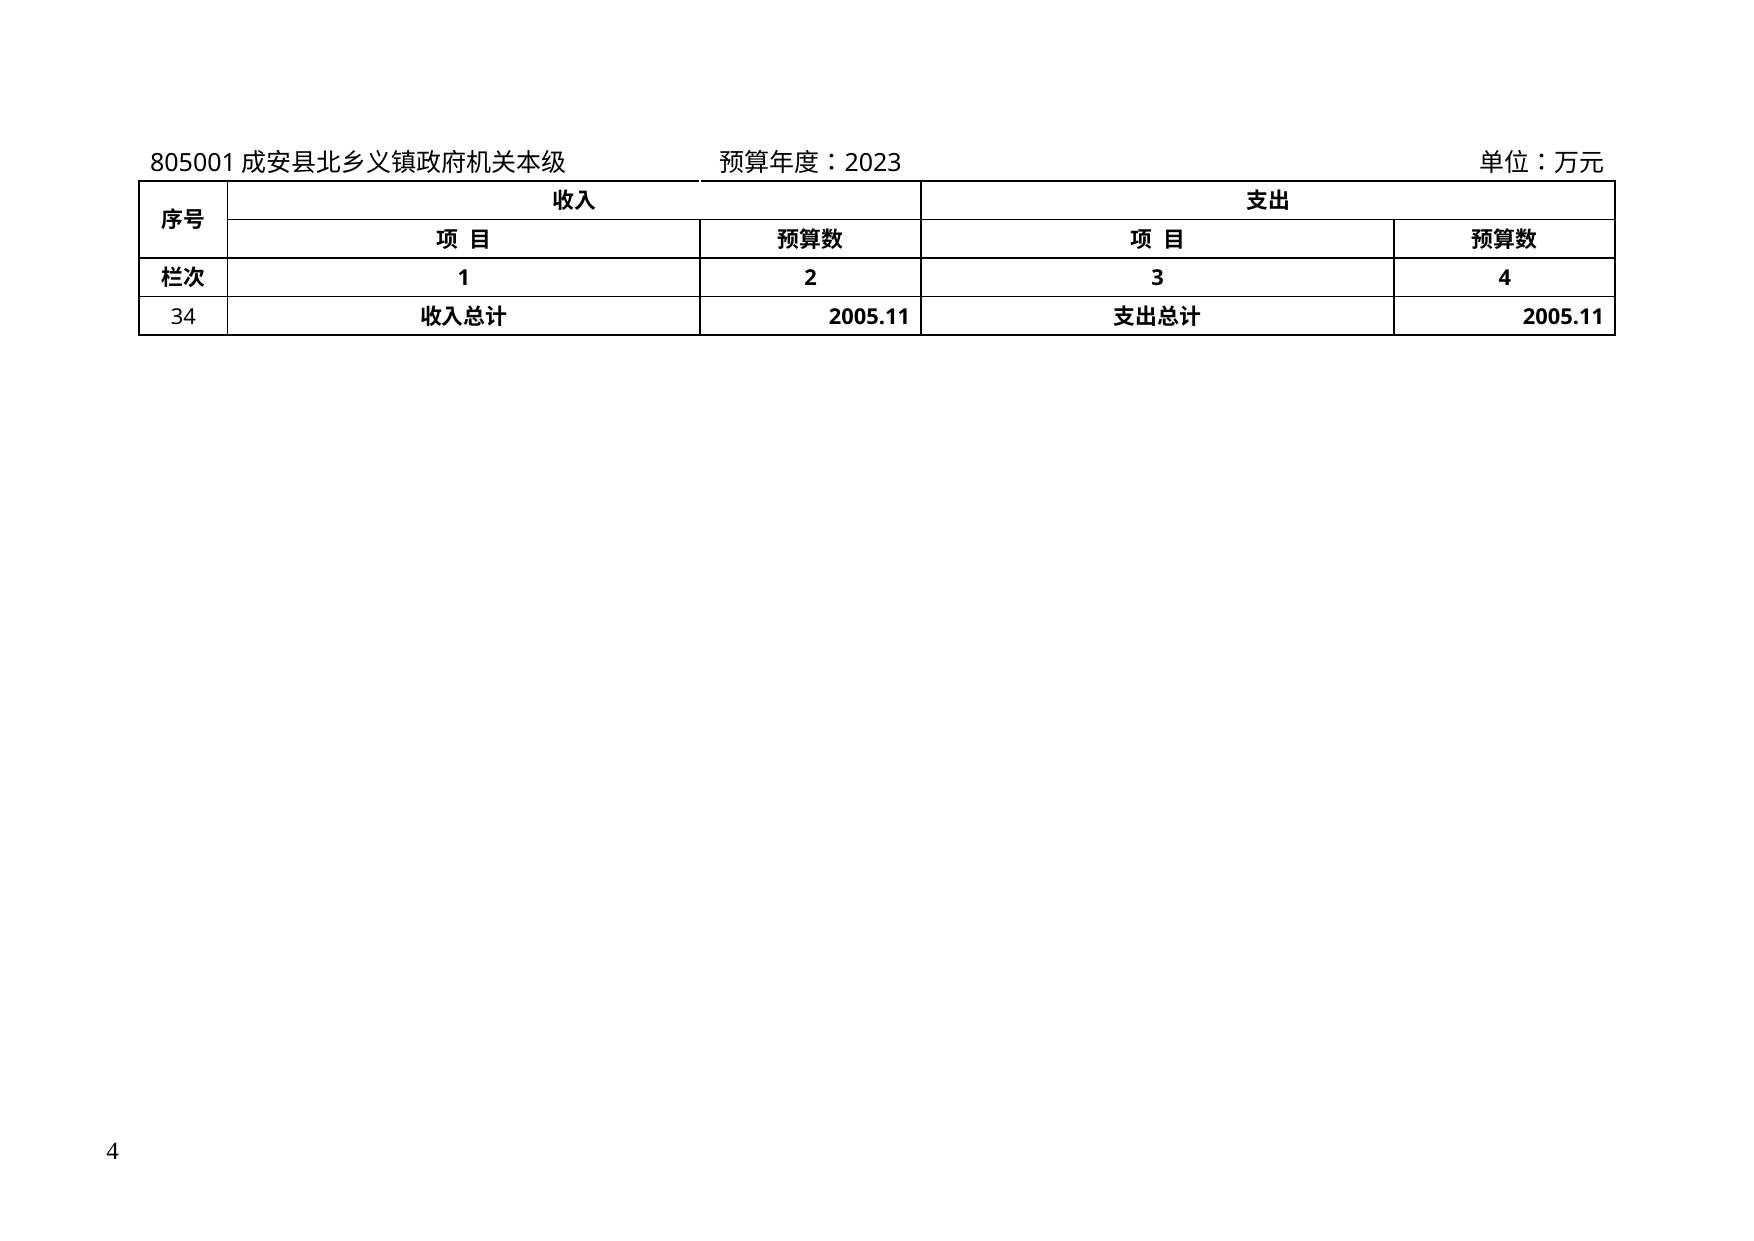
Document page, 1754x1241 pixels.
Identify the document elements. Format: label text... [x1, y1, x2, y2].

table_cell 2005.11 [1395, 297, 1614, 334]
table_cell 34 [140, 297, 227, 334]
table_cell 预算数 [1395, 220, 1614, 257]
table_cell 栏次 [140, 259, 227, 296]
table_cell 4 [1395, 259, 1614, 296]
table_cell 收入总计 [228, 297, 699, 334]
table_cell 收入 [228, 182, 920, 219]
table_cell 序号 [140, 182, 227, 257]
table_cell 2005.11 [701, 297, 920, 334]
table_cell 预算数 [701, 220, 920, 257]
table_header 预算年度：2023 [701, 143, 920, 180]
table_header 单位：万元 [922, 143, 1614, 180]
table_header 805001成安县北乡义镇政府机关本级 [140, 143, 699, 180]
table_cell 项 目 [922, 220, 1393, 257]
table_cell 项 目 [228, 220, 699, 257]
table_cell 2 [701, 259, 920, 296]
table_cell 支出总计 [922, 297, 1393, 334]
table_cell 3 [922, 259, 1393, 296]
table_cell 1 [228, 259, 699, 296]
table_cell 支出 [922, 182, 1614, 219]
